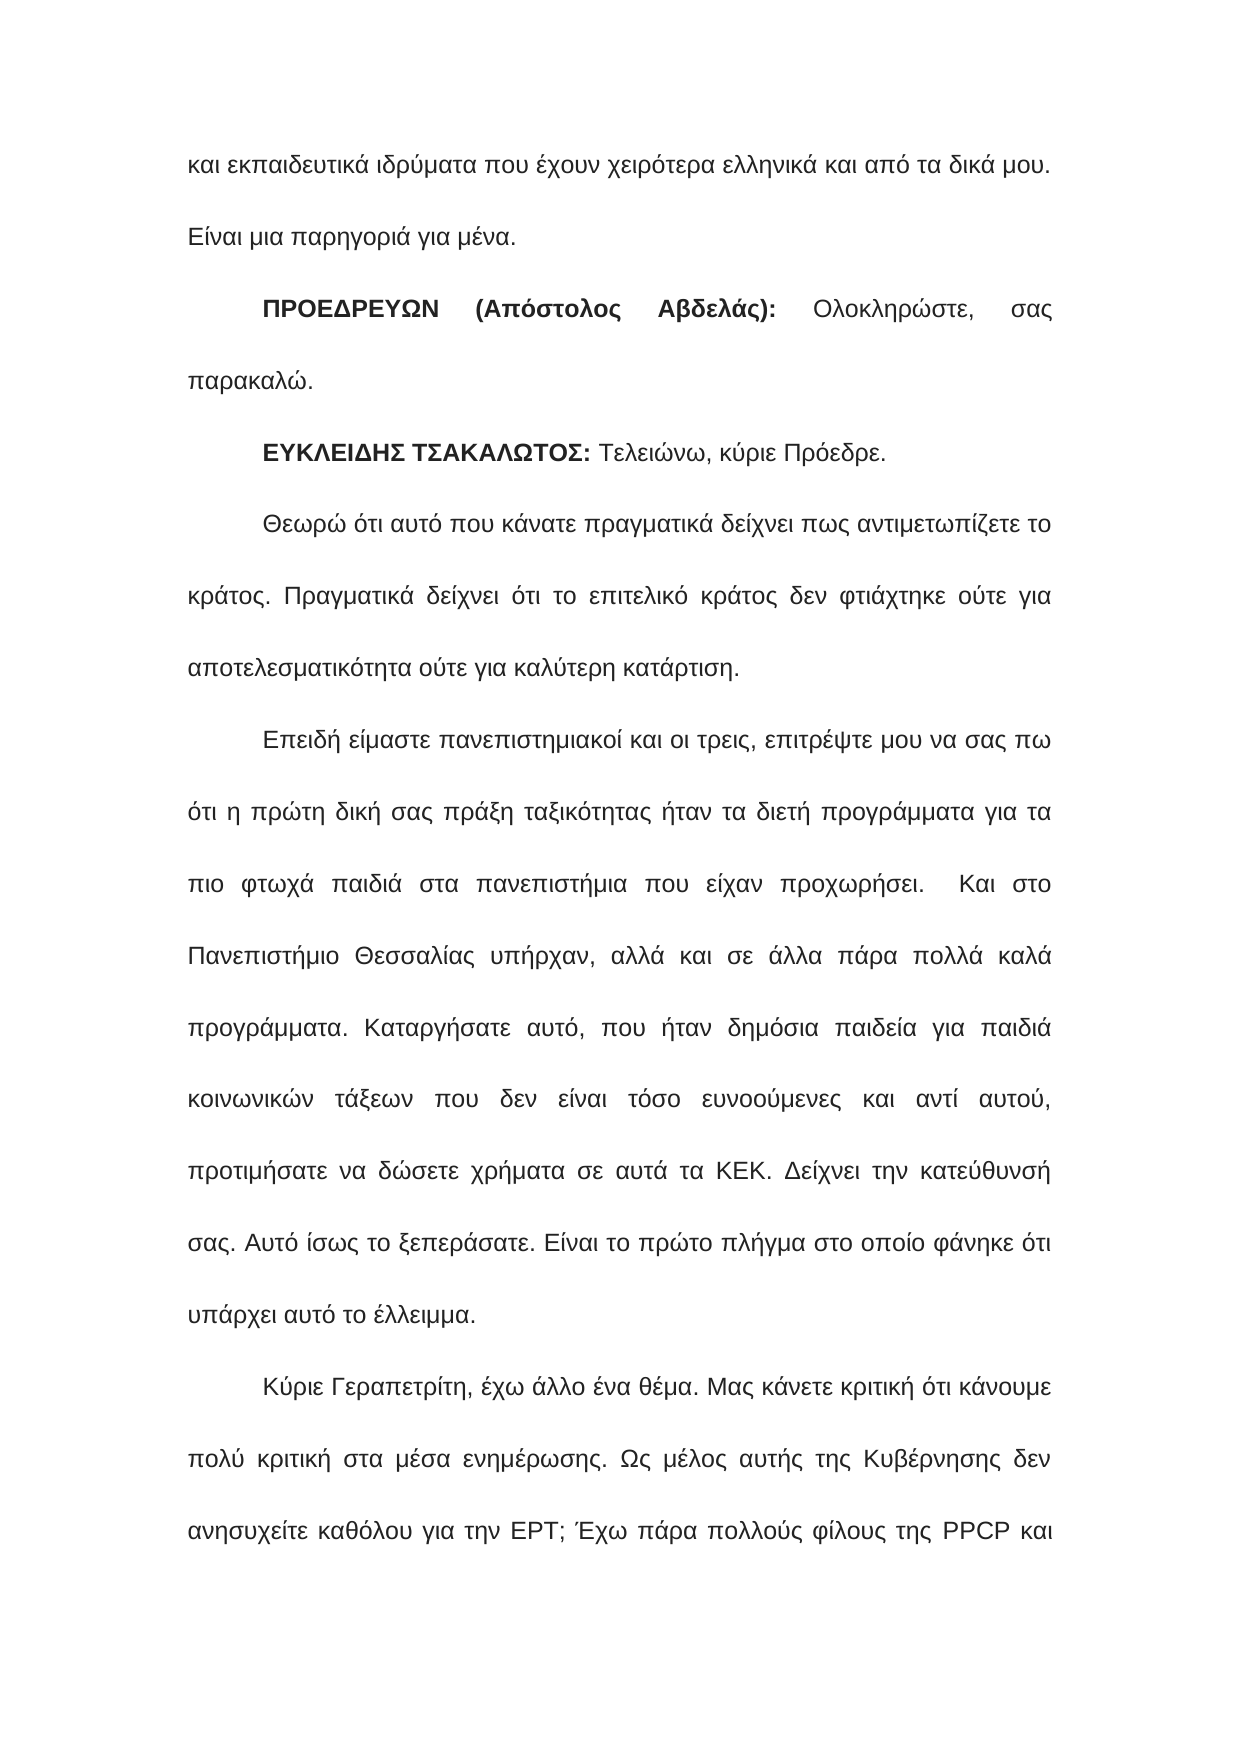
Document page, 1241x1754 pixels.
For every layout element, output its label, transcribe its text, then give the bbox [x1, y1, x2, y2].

text Θεωρώ ότι αυτό που κάνατε πραγματικά δείχνει πως αντιμετωπίζετε το κράτος. Πραγματικά δείχνει ότι το επιτελικό κράτος δεν φτιάχτηκε ούτε για αποτελεσματικότητα ούτε για καλύτερη κατάρτιση. [187, 509, 1053, 682]
text ΠΡΟΕΔΡΕΥΩΝ (Απόστολος Αβδελάς): Ολοκληρώστε, σας παρακαλώ. [187, 294, 1053, 394]
text ΕΥΚΛΕΙΔΗΣ ΤΣΑΚΑΛΩΤΟΣ: Τελειώνω, κύριε Πρόεδρε. [187, 437, 1053, 466]
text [187, 1372, 1053, 1544]
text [187, 150, 1053, 251]
text Επειδή είμαστε πανεπιστημιακοί και οι τρεις, επιτρέψτε μου να σας πω ότι η πρώτη δική σας πράξη ταξικότητας ήταν τα διετή προγράμματα για τα πιο φτωχά παιδιά στα πανεπιστήμια που είχαν προχωρήσει. Και στο Πανεπιστήμιο Θεσσαλίας υπήρχαν, αλλά και σε άλλα πάρα πολλά καλά προγράμματα. Καταργήσατε αυτό, που ήταν δημόσια παιδεία για παιδιά κοινωνικών τάξεων που δεν είναι τόσο ευνοούμενες και αντί αυτού, προτιμήσατε να δώσετε χρήματα σε αυτά τα ΚΕΚ. Δείχνει την κατεύθυνσή σας. Αυτό ίσως το ξεπεράσατε. Είναι το πρώτο πλήγμα στο οποίο φάνηκε ότι υπάρχει αυτό το έλλειμμα. [187, 725, 1053, 1329]
